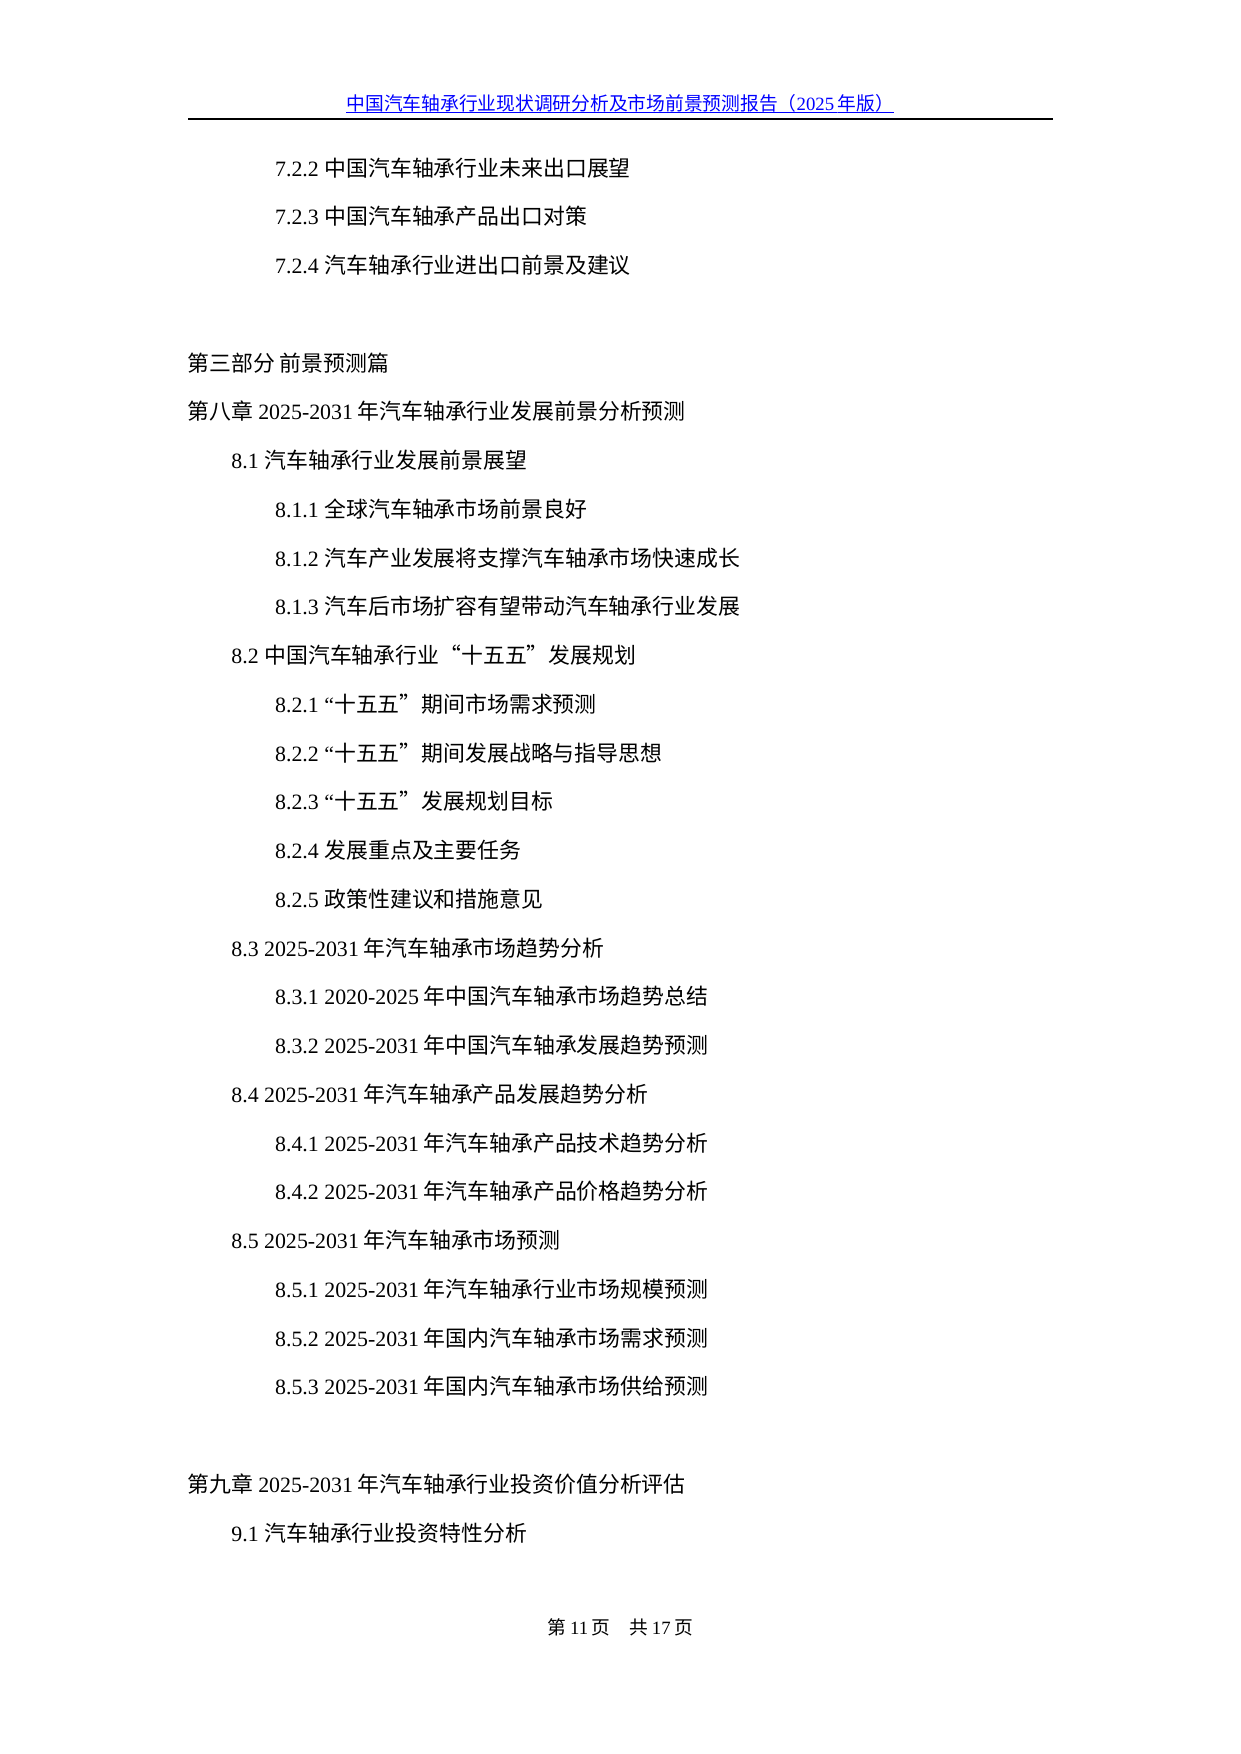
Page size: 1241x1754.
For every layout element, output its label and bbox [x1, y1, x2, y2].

text [187, 150, 1053, 1548]
